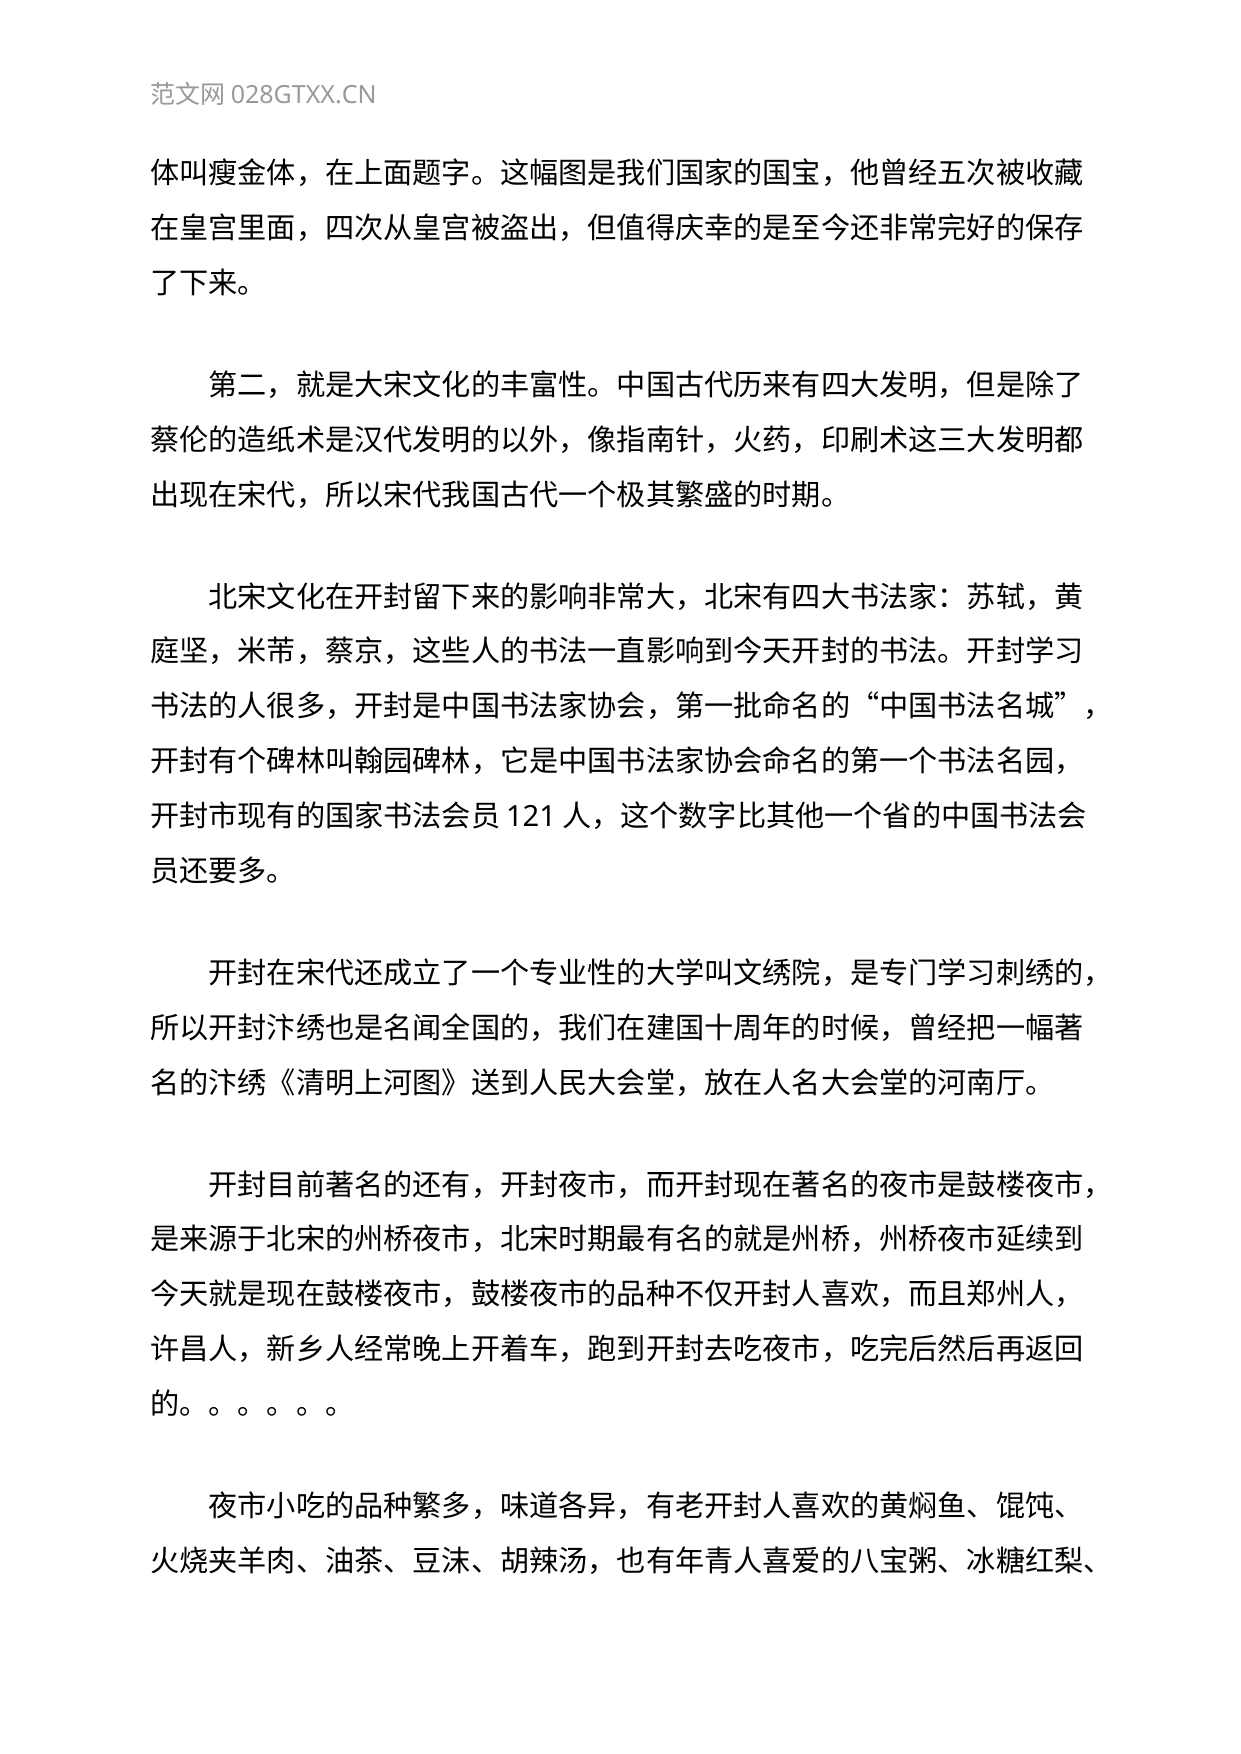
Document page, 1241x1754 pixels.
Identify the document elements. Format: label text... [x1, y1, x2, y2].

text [150, 150, 1090, 302]
text 开封目前著名的还有，开封夜市，而开封现在著名的夜市是鼓楼夜市，是来源于北宋的州桥夜市，北宋时期最有名的就是州桥，州桥夜市延续到今天就是现在鼓楼夜市，鼓楼夜市的品种不仅开封人喜欢，而且郑州人，许昌人，新乡人经常晚上开着车，跑到开封去吃夜市，吃完后然后再返回的。。。。。。 [150, 1161, 1090, 1423]
text 第二，就是大宋文化的丰富性。中国古代历来有四大发明，但是除了蔡伦的造纸术是汉代发明的以外，像指南针，火药，印刷术这三大发明都出现在宋代，所以宋代我国古代一个极其繁盛的时期。 [150, 362, 1090, 514]
text 北宋文化在开封留下来的影响非常大，北宋有四大书法家：苏轼，黄庭坚，米芾，蔡京，这些人的书法一直影响到今天开封的书法。开封学习书法的人很多，开封是中国书法家协会，第一批命名的“中国书法名城”，开封有个碑林叫翰园碑林，它是中国书法家协会命名的第一个书法名园，开封市现有的国家书法会员121人，这个数字比其他一个省的中国书法会员还要多。 [150, 573, 1090, 890]
text 开封在宋代还成立了一个专业性的大学叫文绣院，是专门学习刺绣的，所以开封汴绣也是名闻全国的，我们在建国十周年的时候，曾经把一幅著名的汴绣《清明上河图》送到人民大会堂，放在人名大会堂的河南厅。 [150, 949, 1090, 1102]
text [150, 1482, 1090, 1579]
